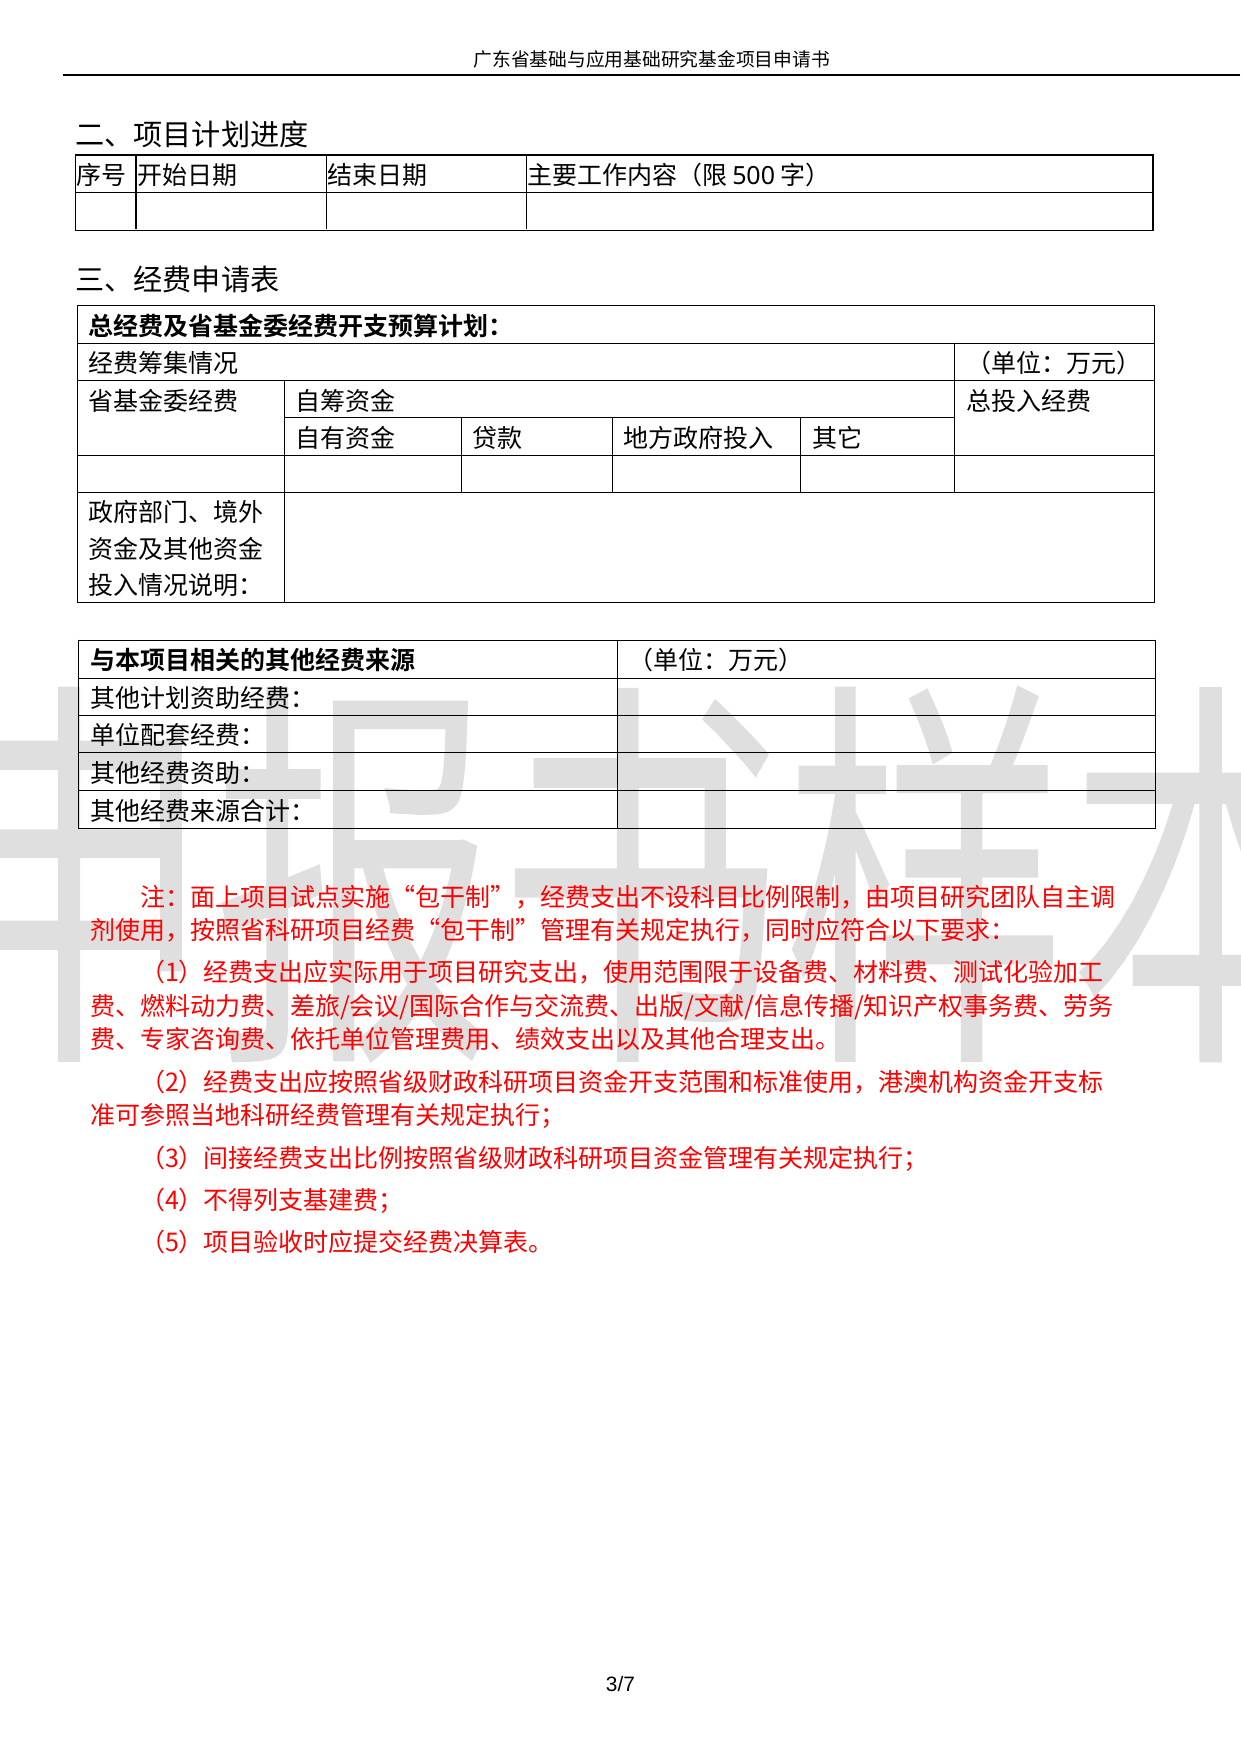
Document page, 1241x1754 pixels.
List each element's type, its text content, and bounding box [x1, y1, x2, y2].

table_cell [78, 456, 284, 492]
table_cell [618, 753, 1155, 790]
table_cell 其他经费资助： [79, 753, 617, 790]
table_header 开始日期 [137, 156, 326, 192]
text （1）经费支出应实际用于项目研究支出，使用范围限于设备费、材料费、测试化验加工费、燃料动力费、差旅/会议/国际合作与交流费、出版/文献/信息传播/知识产权事务费、劳务费、专家咨询费、依托单位管理费用、绩效支出以及其他合理支出。 [90, 955, 1115, 1056]
table_cell [618, 791, 1155, 828]
table_cell [955, 456, 1154, 492]
text （4）不得列支基建费； [90, 1182, 1115, 1216]
table_cell 其它 [801, 418, 954, 454]
table_cell [285, 456, 461, 492]
table_cell [801, 456, 954, 492]
text （3）间接经费支出比例按照省级财政科研项目资金管理有关规定执行； [90, 1140, 1115, 1174]
table_cell [618, 679, 1155, 715]
table_cell 经费筹集情况 [78, 344, 954, 380]
table_cell 贷款 [462, 418, 612, 454]
table_cell 其他计划资助经费： [79, 679, 617, 715]
text （5）项目验收时应提交经费决算表。 [90, 1224, 1115, 1258]
table_cell [613, 456, 800, 492]
table_header 主要工作内容（限500字） [527, 156, 1152, 192]
table_cell （单位：万元） [955, 344, 1154, 380]
table_cell 省基金委经费 [78, 381, 284, 454]
table_header 与本项目相关的其他经费来源 [79, 641, 617, 677]
table_cell [137, 193, 326, 229]
table_cell 单位配套经费： [79, 716, 617, 752]
table_header （单位：万元） [618, 641, 1155, 677]
text 三、经费申请表 [75, 256, 1240, 298]
table_header 结束日期 [327, 156, 526, 192]
table_header 序号 [76, 156, 135, 192]
table_cell [76, 193, 135, 229]
table_cell [462, 456, 612, 492]
text （2）经费支出应按照省级财政科研项目资金开支范围和标准使用，港澳机构资金开支标准可参照当地科研经费管理有关规定执行； [90, 1064, 1115, 1132]
table_cell 自有资金 [285, 418, 461, 454]
table_cell 自筹资金 [285, 381, 954, 417]
table_cell 其他经费来源合计： [79, 791, 617, 828]
table_cell 总投入经费 [955, 381, 1154, 454]
table_cell [327, 193, 526, 229]
table_cell [285, 493, 1154, 602]
table_cell 政府部门、境外 资金及其他资金 投入情况说明： [78, 493, 284, 602]
table_header 总经费及省基金委经费开支预算计划： [78, 306, 1154, 343]
table_cell [527, 193, 1152, 229]
table_cell 地方政府投入 [613, 418, 800, 454]
text 二、项目计划进度 [75, 112, 1240, 154]
table_cell [618, 716, 1155, 752]
text 注：面上项目试点实施“包干制”，经费支出不设科目比例限制，由项目研究团队自主调剂使用，按照省科研项目经费“包干制”管理有关规定执行，同时应符合以下要求： [90, 879, 1115, 947]
